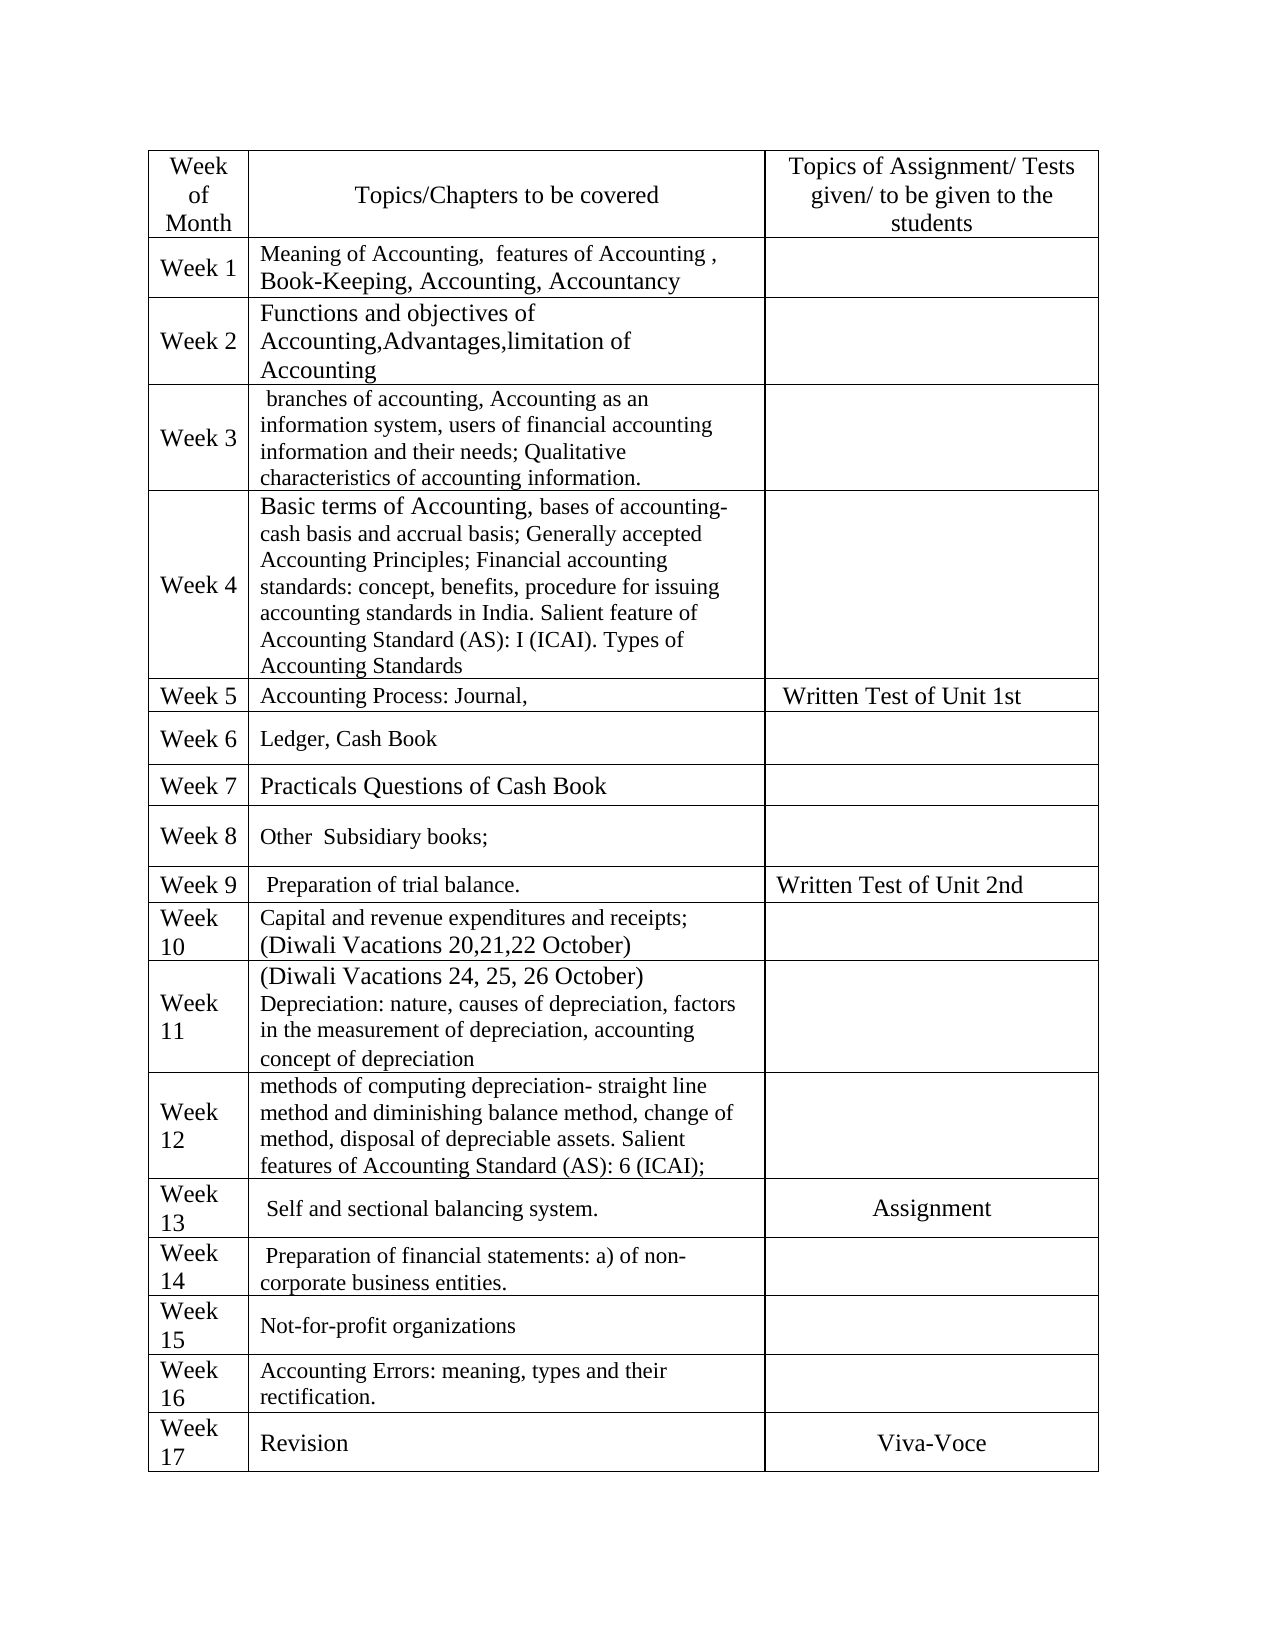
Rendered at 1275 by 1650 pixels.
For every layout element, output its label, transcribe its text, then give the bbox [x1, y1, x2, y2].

table_cell methods of computing depreciation- straight line method and diminishing balance method, change of method, disposal of depreciable assets. Salient features of Accounting Standard (AS): 6 (ICAI); [249, 1073, 764, 1178]
table_cell [766, 238, 1098, 297]
table_cell Week 3 [149, 385, 248, 490]
table_cell Week 14 [149, 1238, 248, 1295]
table_cell Week 9 [149, 867, 248, 902]
table_cell Topics/Chapters to be covered [249, 151, 764, 237]
table_cell Meaning of Accounting, features of Accounting , Book-Keeping, Accounting, Accountancy [249, 238, 764, 297]
table_cell Viva-Voce [766, 1413, 1098, 1471]
table_cell Practicals Questions of Cash Book [249, 765, 764, 805]
table_cell Week 15 [149, 1296, 248, 1354]
table_cell Week 17 [149, 1413, 248, 1471]
table_cell Topics of Assignment/ Tests given/ to be given to the students [766, 151, 1098, 237]
table_cell [766, 298, 1098, 384]
table_cell Week 2 [149, 298, 248, 384]
table_cell [766, 1073, 1098, 1178]
table_cell Preparation of trial balance. [249, 867, 764, 902]
table_cell Week 1 [149, 238, 248, 297]
table_cell Revision [249, 1413, 764, 1471]
table_cell Week 11 [149, 961, 248, 1072]
table_cell Week 16 [149, 1355, 248, 1412]
table_cell Written Test of Unit 2nd [766, 867, 1098, 902]
table_cell Week of Month [149, 151, 248, 237]
table_cell [766, 491, 1098, 678]
table_cell Week 10 [149, 903, 248, 960]
table_cell Week 12 [149, 1073, 248, 1178]
table_cell Capital and revenue expenditures and receipts; (Diwali Vacations 20,21,22 October) [249, 903, 764, 960]
table_cell [766, 385, 1098, 490]
table_cell [766, 961, 1098, 1072]
table_cell [766, 712, 1098, 764]
table_cell [766, 1238, 1098, 1295]
table_cell [766, 903, 1098, 960]
table_cell Week 4 [149, 491, 248, 678]
table_cell Preparation of financial statements: a) of non-corporate business entities. [249, 1238, 764, 1295]
table_cell Self and sectional balancing system. [249, 1179, 764, 1237]
table_cell Week 7 [149, 765, 248, 805]
table_cell Week 6 [149, 712, 248, 764]
table_cell [766, 806, 1098, 866]
table_cell Written Test of Unit 1st [766, 679, 1098, 711]
table_cell Basic terms of Accounting, bases of accounting- cash basis and accrual basis; Generally accepted Accounting Principles; Financial accounting standards: concept, benefits, procedure for issuing accounting standards in India. Salient feature of Accounting Standard (AS): I (ICAI). Types of Accounting Standards [249, 491, 764, 678]
table_cell branches of accounting, Accounting as an information system, users of financial accounting information and their needs; Qualitative characteristics of accounting information. [249, 385, 764, 490]
table_cell [766, 1296, 1098, 1354]
table_cell Ledger, Cash Book [249, 712, 764, 764]
table_cell Assignment [766, 1179, 1098, 1237]
table_cell [766, 1355, 1098, 1412]
table_cell Week 13 [149, 1179, 248, 1237]
table_cell Functions and objectives of Accounting,Advantages,limitation of Accounting [249, 298, 764, 384]
table_cell [766, 765, 1098, 805]
table_cell Other Subsidiary books; [249, 806, 764, 866]
table_cell Week 8 [149, 806, 248, 866]
table_cell Not-for-profit organizations [249, 1296, 764, 1354]
table_cell Accounting Errors: meaning, types and their rectification. [249, 1355, 764, 1412]
table_cell Week 5 [149, 679, 248, 711]
table_cell (Diwali Vacations 24, 25, 26 October) Depreciation: nature, causes of depreciation, factors in the measurement of depreciation, accounting concept of depreciation [249, 961, 764, 1072]
table_cell Accounting Process: Journal, [249, 679, 764, 711]
